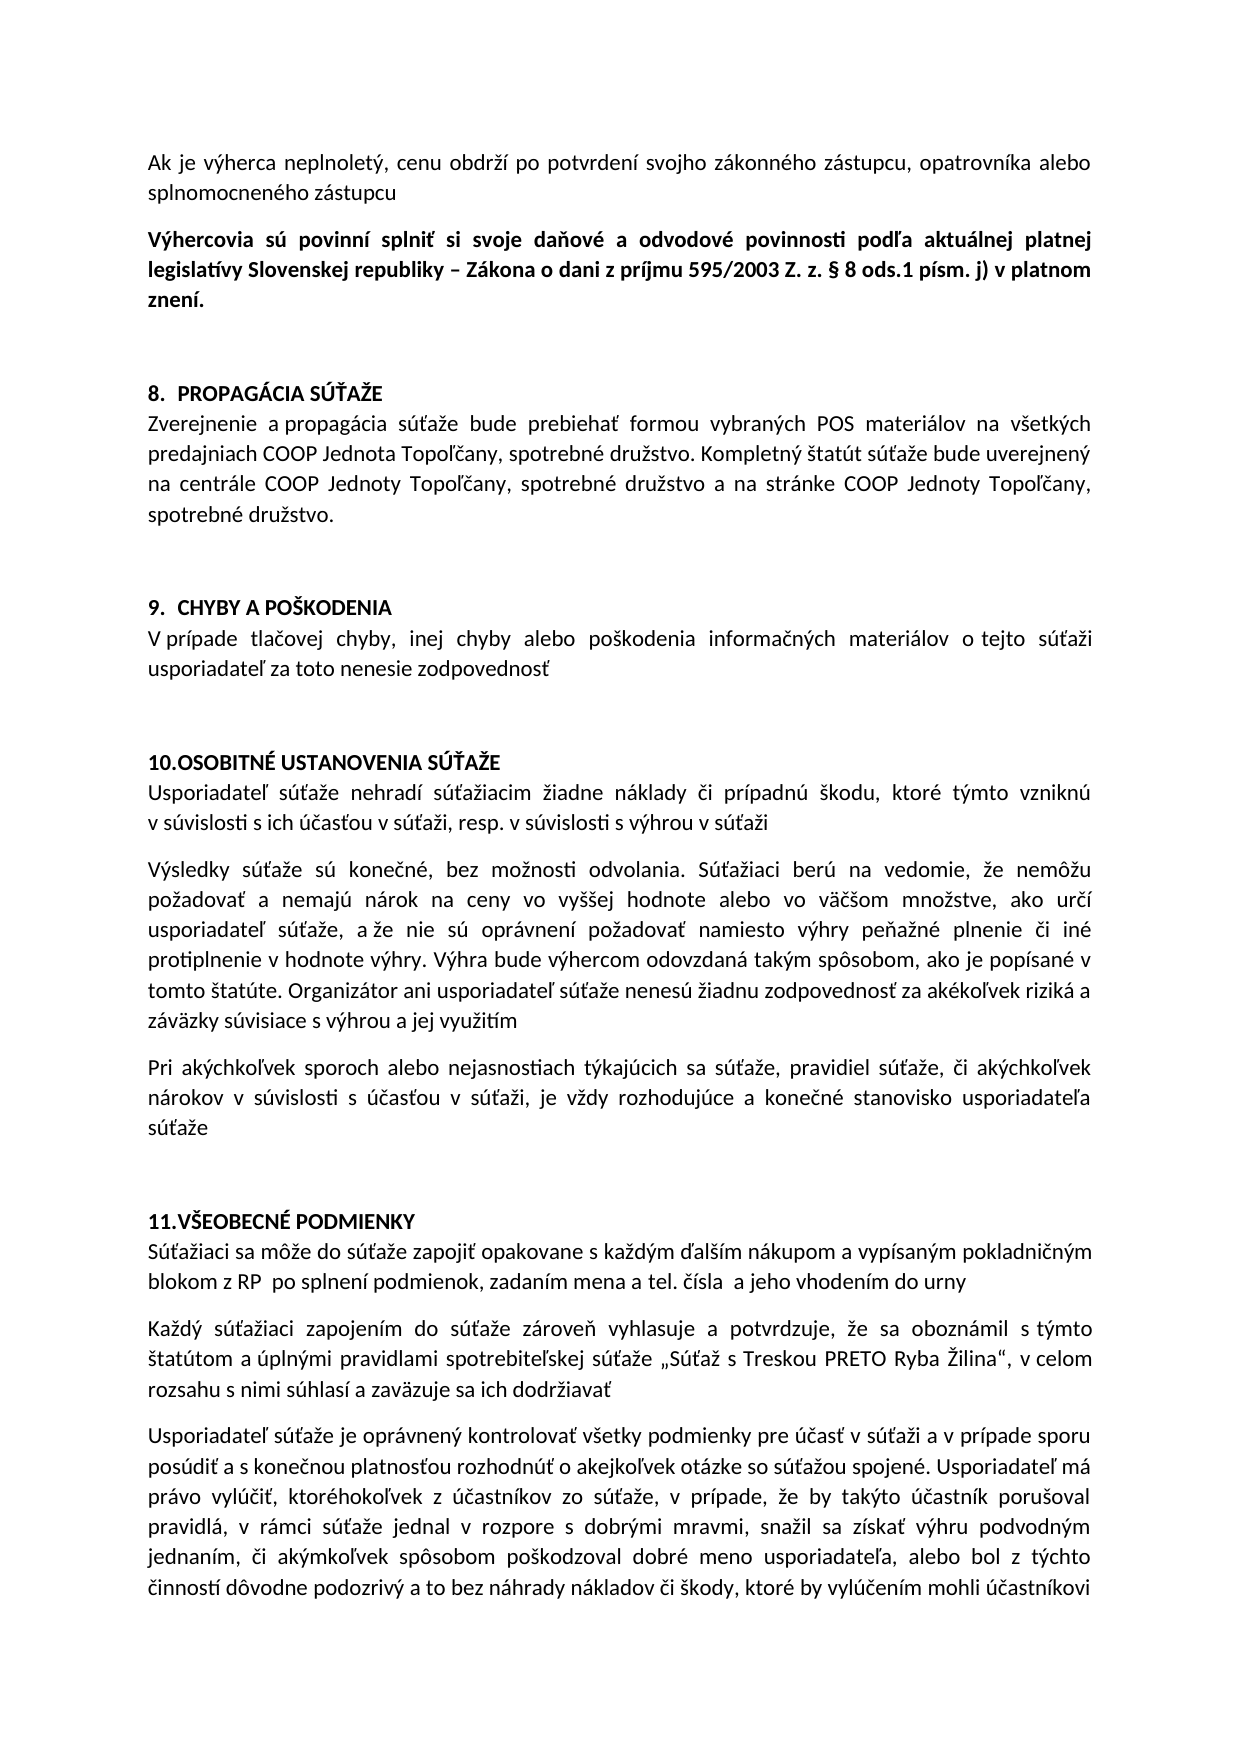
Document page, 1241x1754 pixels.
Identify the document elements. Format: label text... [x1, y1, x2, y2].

list OSOBITNÉ USTANOVENIA SÚŤAŽE [148, 748, 1093, 776]
text Zverejnenie a propagácia súťaže bude prebiehať formou vybraných POS materiálov na všetkých predajniach COOP Jednota Topoľčany, spotrebné družstvo. Kompletný štatút súťaže bude uverejnený na centrále COOP Jednoty Topoľčany, spotrebné družstvo a na stránke COOP Jednoty Topoľčany, spotrebné družstvo. [148, 409, 1093, 528]
text Súťažiaci sa môže do súťaže zapojiť opakovane s každým ďalším nákupom a vypísaným pokladničným blokom z RP po splnení podmienok, zadaním mena a tel. čísla a jeho vhodením do urny [148, 1237, 1093, 1295]
list PROPAGÁCIA SÚŤAŽE [148, 379, 1093, 407]
list VŠEOBECNÉ PODMIENKY [148, 1207, 1093, 1235]
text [148, 1422, 1093, 1601]
text Výsledky súťaže sú konečné, bez možnosti odvolania. Súťažiaci berú na vedomie, že nemôžu požadovať a nemajú nárok na ceny vo vyššej hodnote alebo vo väčšom množstve, ako určí usporiadateľ súťaže, a že nie sú oprávnení požadovať namiesto výhry peňažné plnenie či iné protiplnenie v hodnote výhry. Výhra bude výhercom odovzdaná takým spôsobom, ako je popísané v tomto štatúte. Organizátor ani usporiadateľ súťaže nenesú žiadnu zodpovednosť za akékoľvek riziká a záväzky súvisiace s výhrou a jej využitím [148, 855, 1093, 1034]
text Usporiadateľ súťaže nehradí súťažiacim žiadne náklady či prípadnú škodu, ktoré týmto vzniknú v súvislosti s ich účasťou v súťaži, resp. v súvislosti s výhrou v súťaži [148, 778, 1093, 836]
list CHYBY A POŠKODENIA [148, 593, 1093, 621]
text Výhercovia sú povinní splniť si svoje daňové a odvodové povinnosti podľa aktuálnej platnej legislatívy Slovenskej republiky – Zákona o dani z príjmu 595/2003 Z. z. § 8 ods.1 písm. j) v platnom znení. [148, 225, 1093, 313]
text Pri akýchkoľvek sporoch alebo nejasnostiach týkajúcich sa súťaže, pravidiel súťaže, či akýchkoľvek nárokov v súvislosti s účasťou v súťaži, je vždy rozhodujúce a konečné stanovisko usporiadateľa súťaže [148, 1053, 1093, 1141]
text Každý súťažiaci zapojením do súťaže zároveň vyhlasuje a potvrdzuje, že sa oboznámil s týmto štatútom a úplnými pravidlami spotrebiteľskej súťaže „Súťaž s Treskou PRETO Ryba Žilina“, v celom rozsahu s nimi súhlasí a zaväzuje sa ich dodržiavať [148, 1314, 1093, 1403]
text V prípade tlačovej chyby, inej chyby alebo poškodenia informačných materiálov o tejto súťaži usporiadateľ za toto nenesie zodpovednosť [148, 624, 1093, 682]
text Ak je výherca neplnoletý, cenu obdrží po potvrdení svojho zákonného zástupcu, opatrovníka alebo splnomocneného zástupcu [148, 148, 1093, 206]
